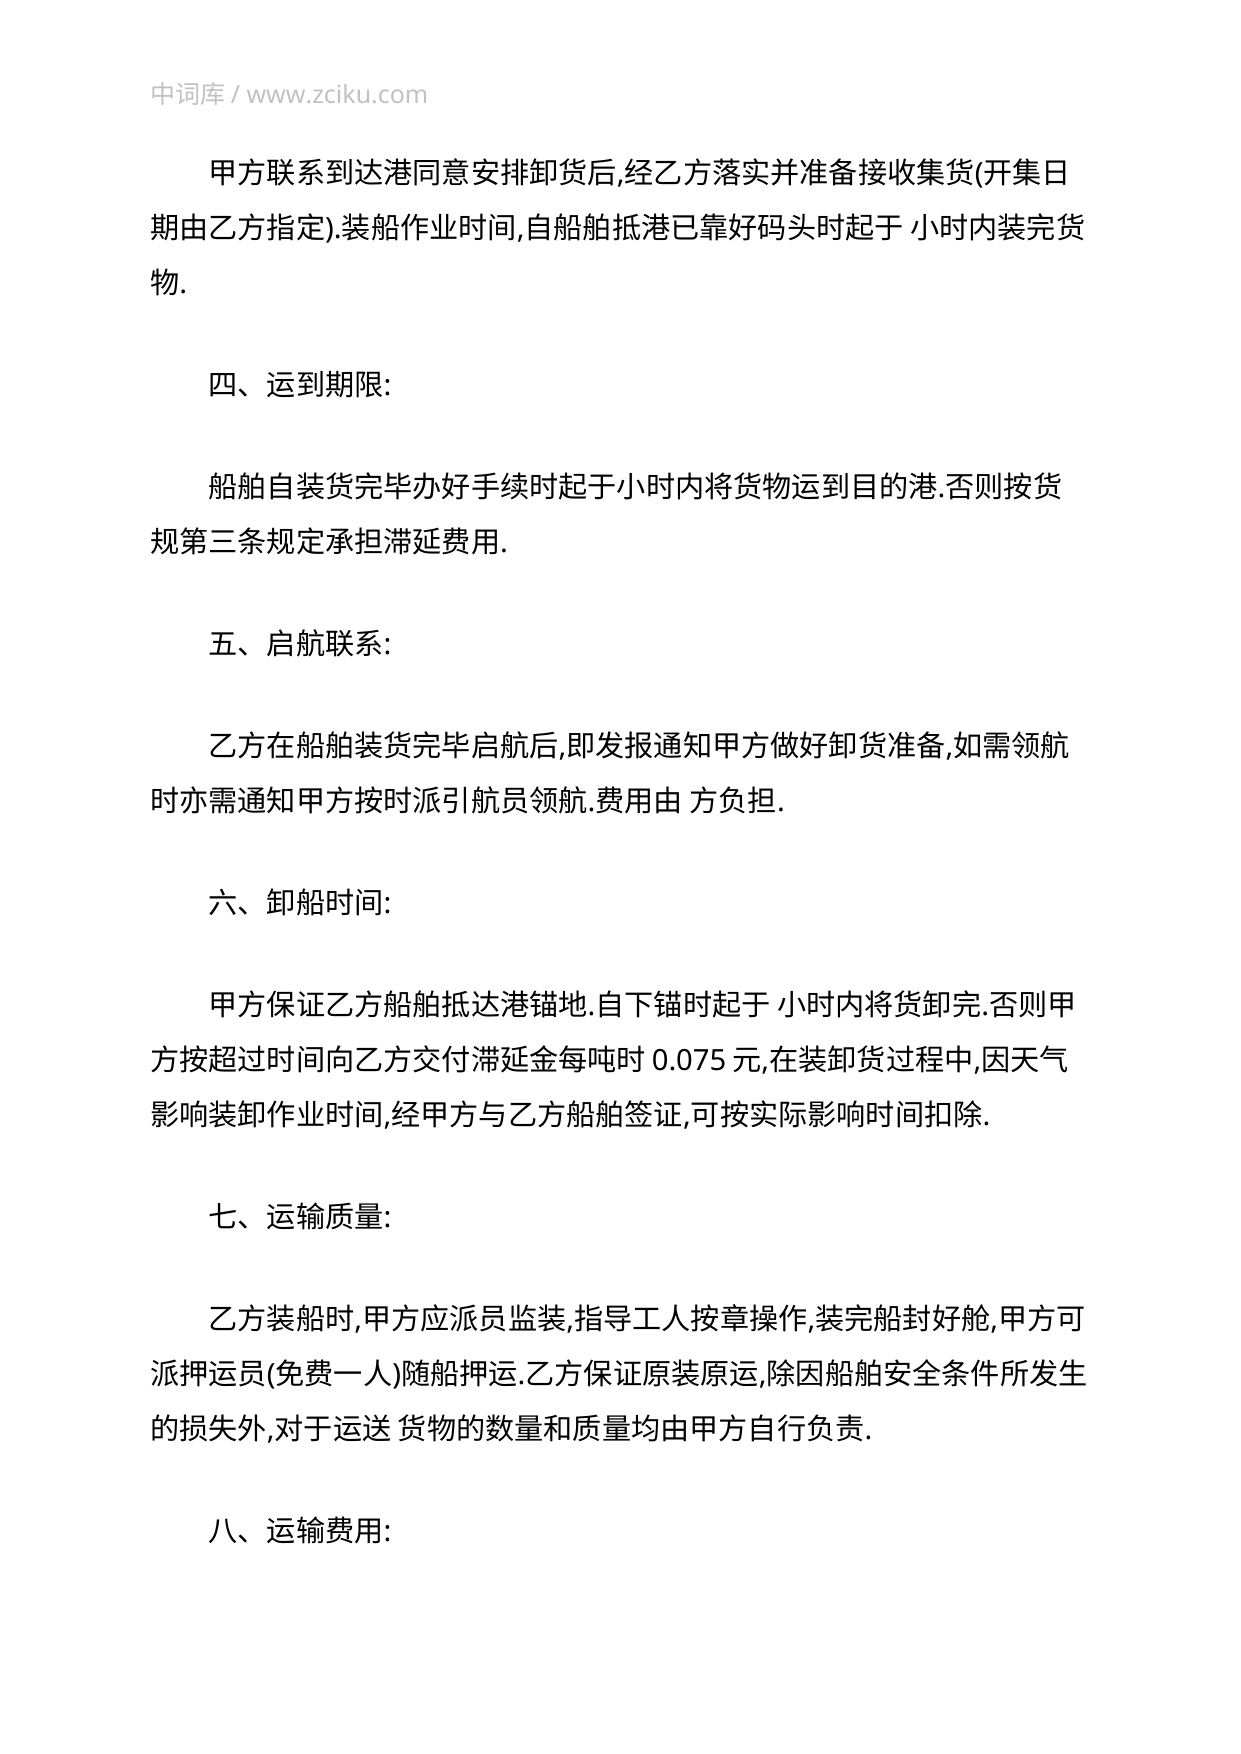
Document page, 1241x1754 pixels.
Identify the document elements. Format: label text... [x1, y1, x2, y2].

text 船舶自装货完毕办好手续时起于小时内将货物运到目的港.否则按货规第三条规定承担滞延费用. [150, 464, 1090, 561]
text 乙方装船时,甲方应派员监装,指导工人按章操作,装完船封好舱,甲方可派押运员(免费一人)随船押运.乙方保证原装原运,除因船舶安全条件所发生的损失外,对于运送 货物的数量和质量均由甲方自行负责. [150, 1296, 1090, 1448]
text 八、运输费用: [150, 1508, 1090, 1550]
text 七、运输质量: [150, 1194, 1090, 1236]
text 五、启航联系: [150, 621, 1090, 663]
text 四、运到期限: [150, 362, 1090, 404]
text 乙方在船舶装货完毕启航后,即发报通知甲方做好卸货准备,如需领航时亦需通知甲方按时派引航员领航.费用由 方负担. [150, 723, 1090, 820]
text 甲方联系到达港同意安排卸货后,经乙方落实并准备接收集货(开集日期由乙方指定).装船作业时间,自船舶抵港已靠好码头时起于 小时内装完货物. [150, 150, 1090, 302]
text 六、卸船时间: [150, 880, 1090, 922]
text 甲方保证乙方船舶抵达港锚地.自下锚时起于 小时内将货卸完.否则甲方按超过时间向乙方交付滞延金每吨时0.075元,在装卸货过程中,因天气影响装卸作业时间,经甲方与乙方船舶签证,可按实际影响时间扣除. [150, 982, 1090, 1134]
